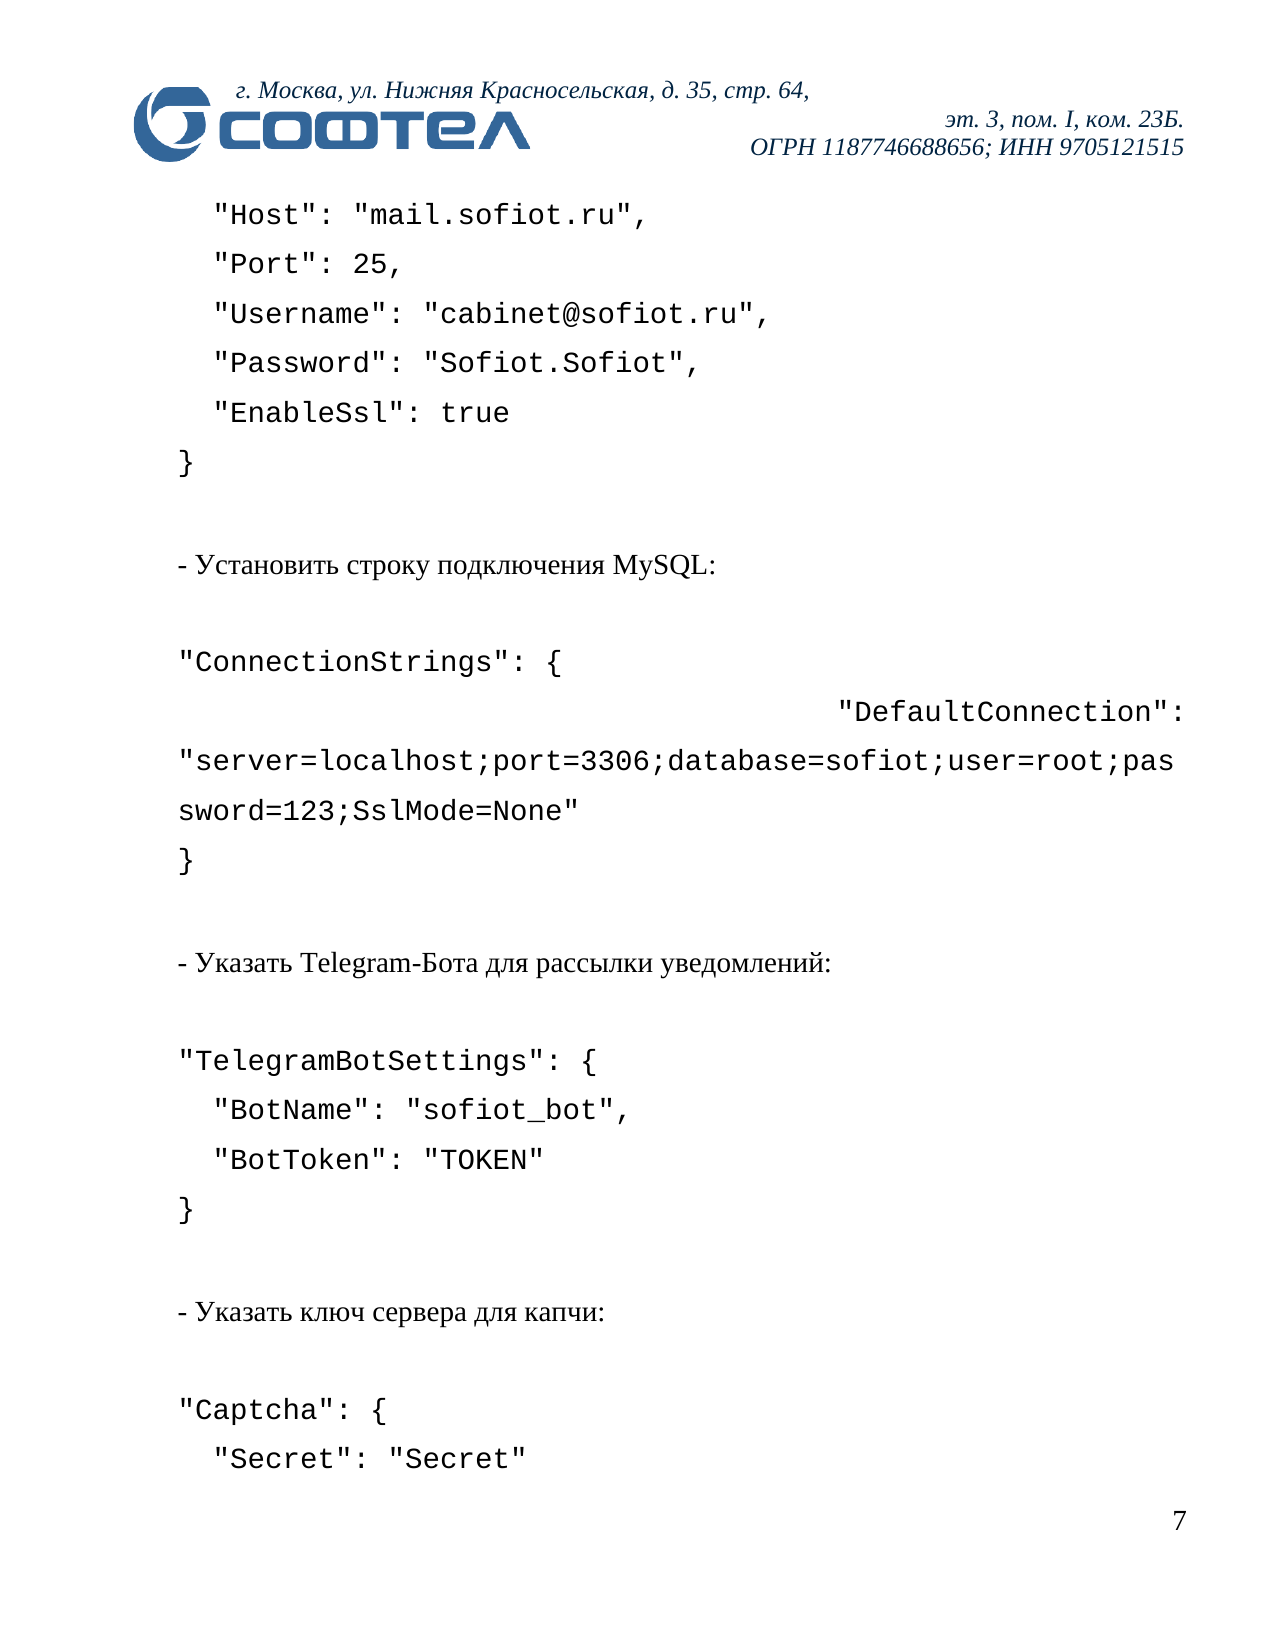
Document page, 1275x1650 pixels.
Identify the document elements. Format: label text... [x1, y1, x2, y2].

text } [177, 846, 1186, 878]
text "BotToken": "TOKEN" [177, 1145, 1186, 1178]
text - Указать ключ сервера для капчи: [177, 1294, 1186, 1328]
picture [448, 87, 453, 97]
text } [177, 447, 1186, 480]
text "BotName": "sofiot_bot", [177, 1095, 1186, 1128]
text "TelegramBotSettings": { [177, 1046, 1186, 1079]
text "ConnectionStrings": { [177, 648, 1186, 681]
picture [281, 87, 288, 97]
picture [133, 87, 530, 162]
text - Установить строку подключения MySQL: [177, 547, 1186, 581]
text } [177, 1194, 1186, 1227]
text "Secret": "Secret" [177, 1444, 1186, 1477]
text - Указать Telegram-Бота для рассылки уведомлений: [177, 945, 1186, 979]
text "Port": 25, [177, 249, 1186, 282]
text "Username": "cabinet@sofiot.ru", [177, 299, 1186, 332]
text "Password": "Sofiot.Sofiot", [177, 348, 1186, 381]
text "Host": "mail.sofiot.ru", [177, 200, 1186, 233]
text "Captcha": { [177, 1395, 1186, 1428]
text "DefaultConnection": "server=localhost;port=3306;database=sofiot;user=root;password=123;SslMode=None" [177, 697, 1186, 829]
text "EnableSsl": true [177, 398, 1186, 431]
picture [499, 87, 506, 97]
